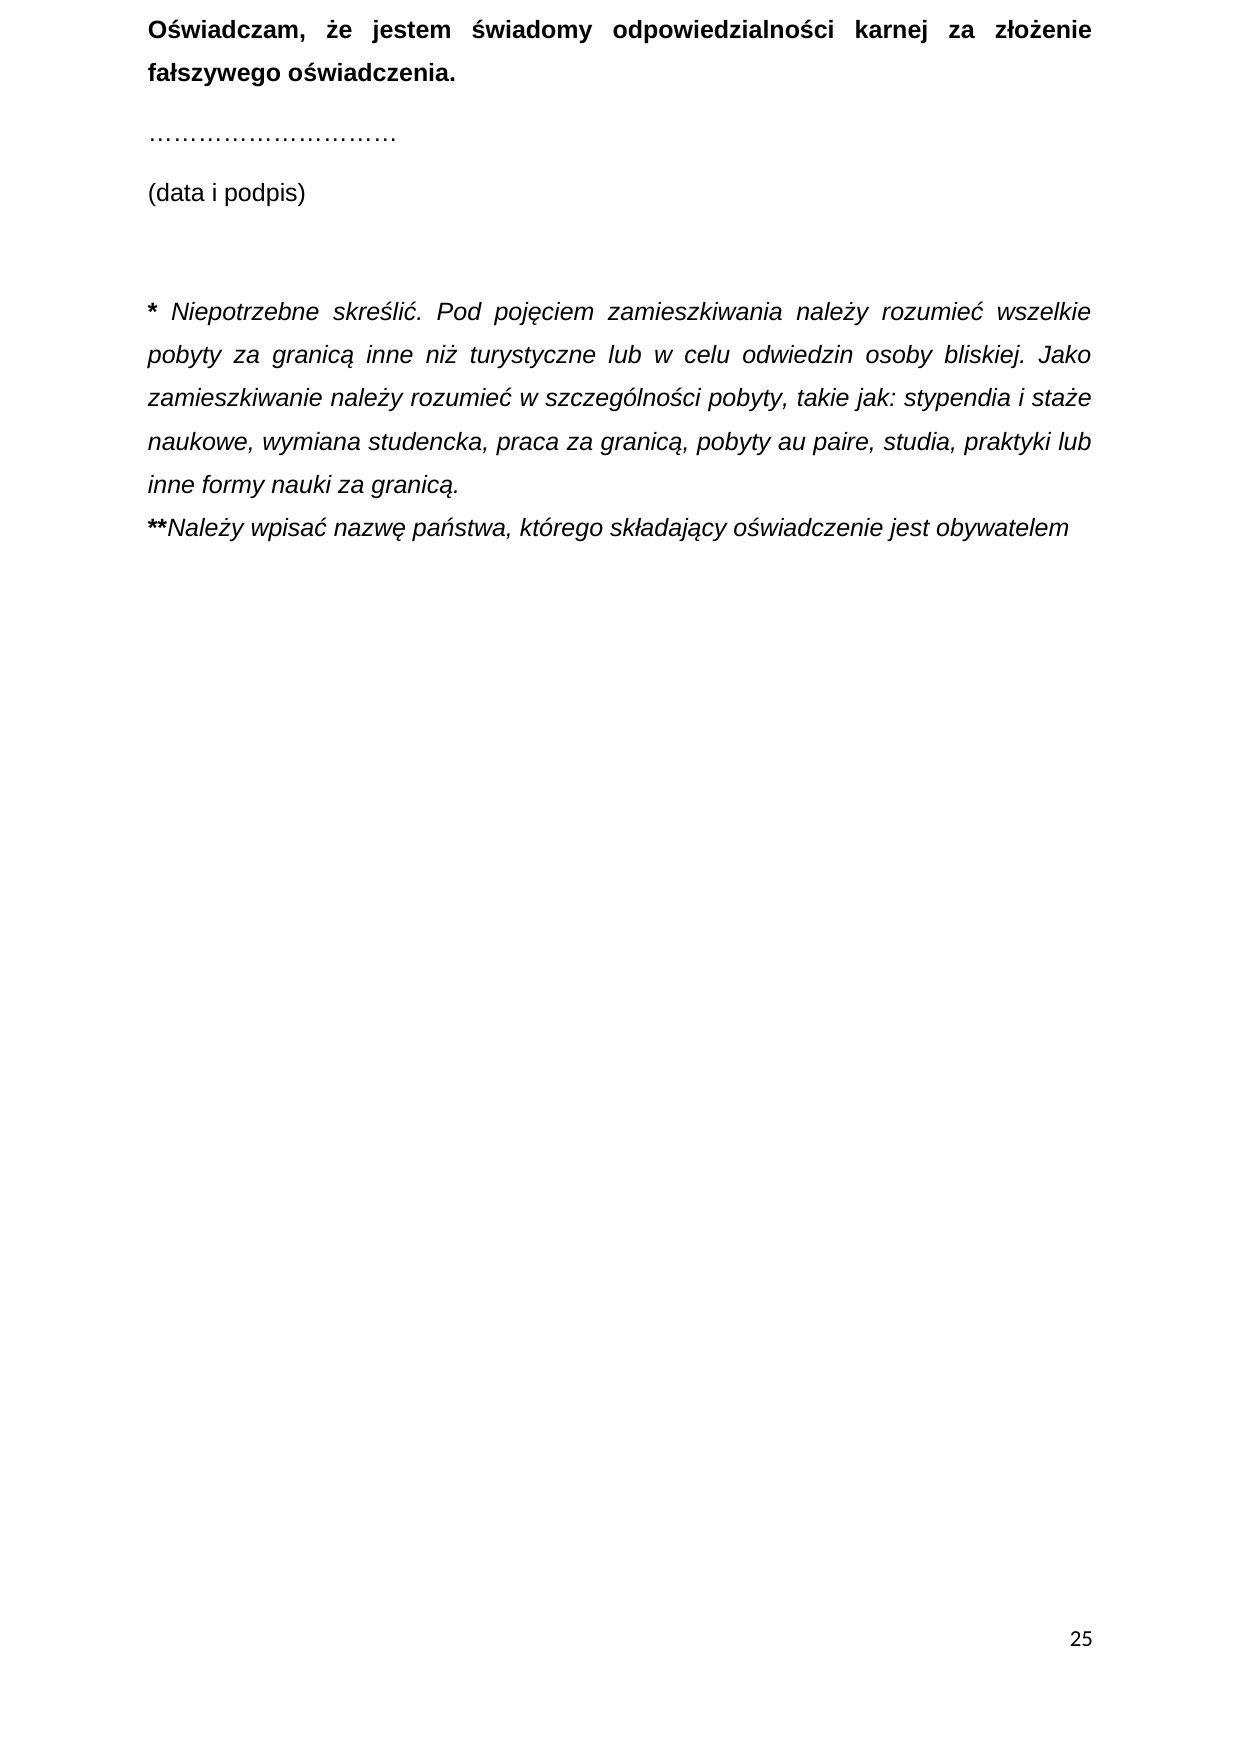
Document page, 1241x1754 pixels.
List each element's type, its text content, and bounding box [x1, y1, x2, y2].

text (data i podpis) [148, 177, 1093, 206]
text * Niepotrzebne skreślić. Pod pojęciem zamieszkiwania należy rozumieć wszelkie pobyty za granicą inne niż turystyczne lub w celu odwiedzin osoby bliskiej. Jako zamieszkiwanie należy rozumieć w szczególności pobyty, takie jak: stypendia i staże naukowe, wymiana studencka, praca za granicą, pobyty au paire, studia, praktyki lub inne formy nauki za granicą. [148, 297, 1093, 498]
text **Należy wpisać nazwę państwa, którego składający oświadczenie jest obywatelem [148, 513, 1093, 541]
text Oświadczam, że jestem świadomy odpowiedzialności karnej za złożenie fałszywego oświadczenia. [148, 15, 1093, 87]
text ………………………… [148, 118, 1093, 146]
